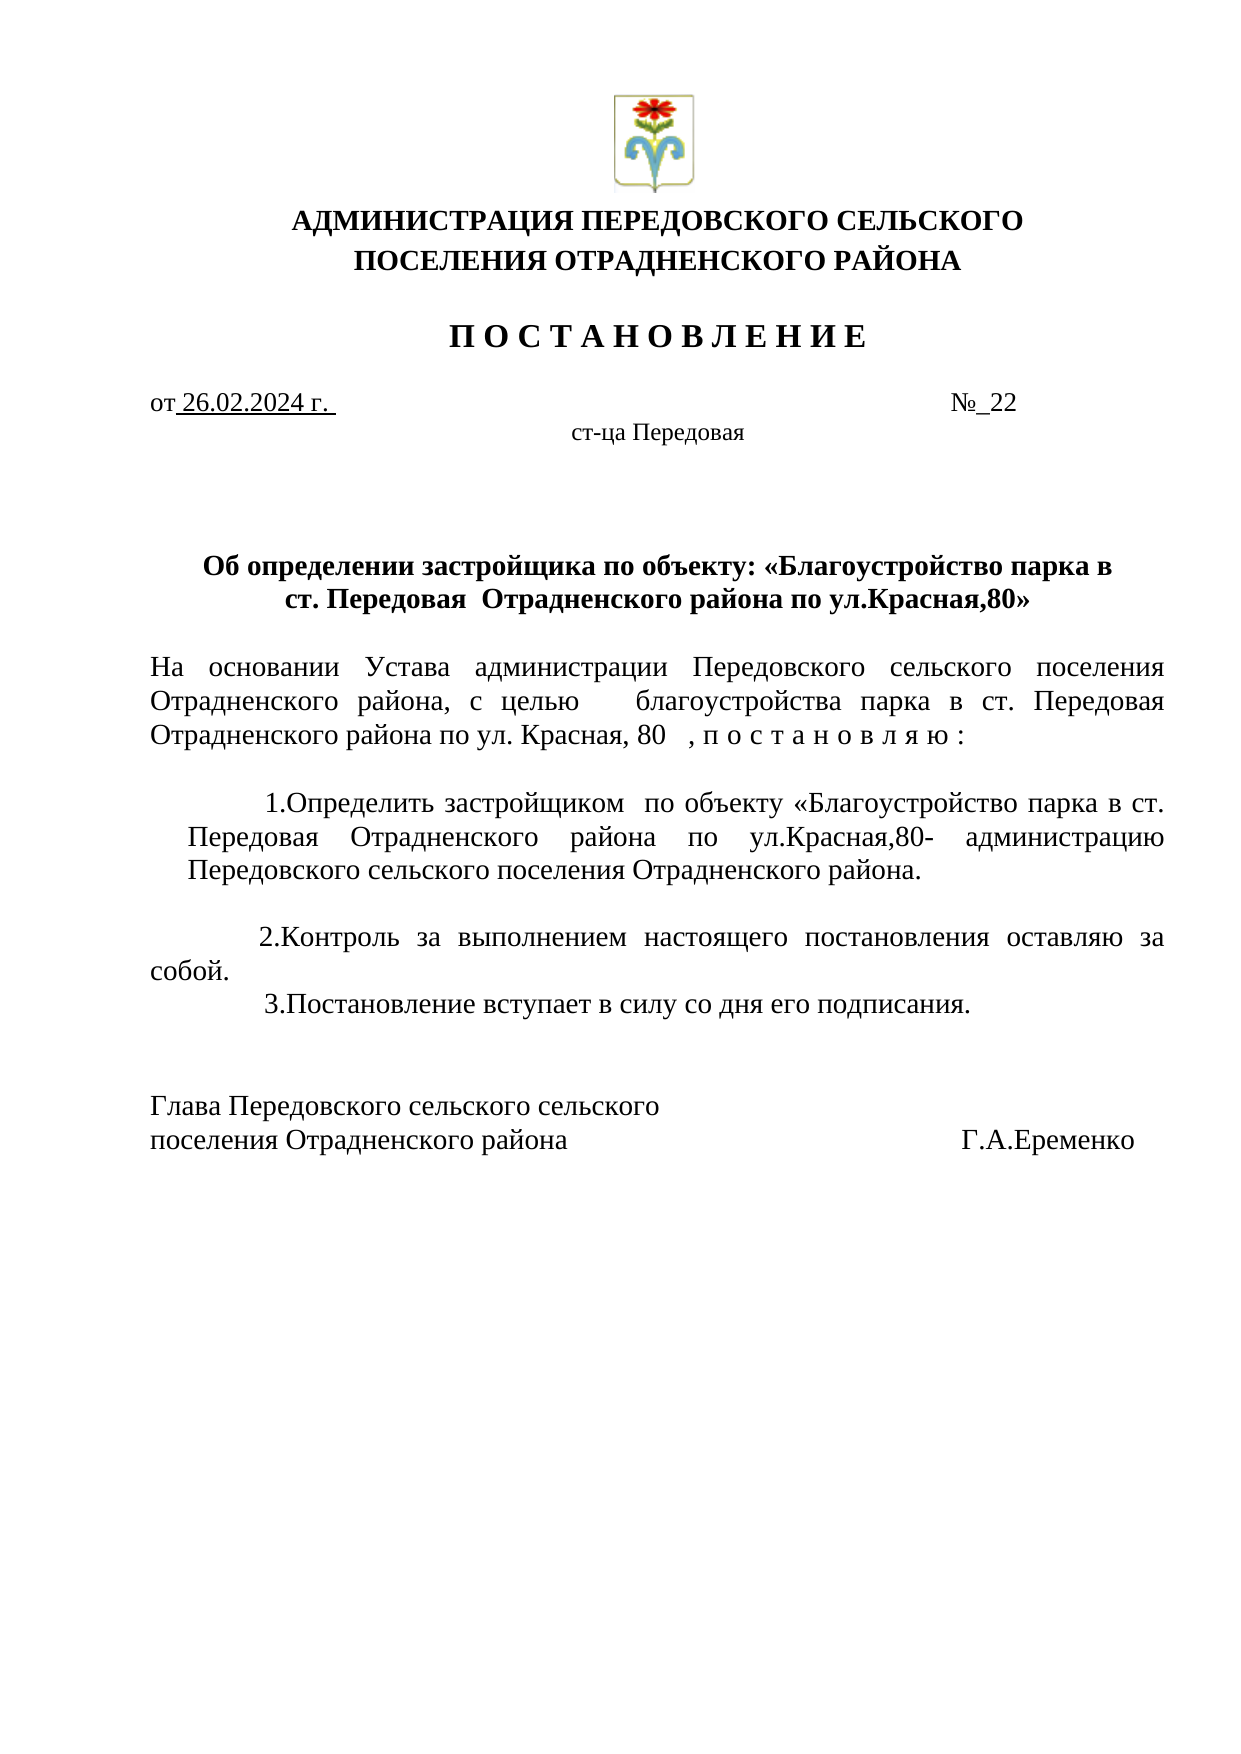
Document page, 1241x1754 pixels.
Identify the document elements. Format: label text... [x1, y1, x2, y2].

text Глава Передовского сельского сельского [150, 1088, 1165, 1122]
picture [614, 94, 696, 193]
text П О С Т А Н О В Л Е Н И Е [150, 317, 1165, 355]
text ст-ца Передовая [150, 417, 1165, 446]
text Об определении застройщика по объекту: «Благоустройство парка в [150, 548, 1165, 582]
text ст. Передовая Отрадненского района по ул.Красная,80» [150, 582, 1165, 616]
text На основании Устава администрации Передовского сельского поселения Отрадненского района, с целью благоустройства парка в ст. Передовая Отрадненского района по ул. Красная, 80 , постановляю: [150, 650, 1165, 752]
text 1.Определить застройщиком по объекту «Благоустройство парка в ст. Передовая Отрадненского района по ул.Красная,80- администрацию Передовского сельского поселения Отрадненского района. [187, 786, 1165, 886]
text от 26.02.2024 г. №_22 [150, 386, 1165, 417]
text 3.Постановление вступает в силу со дня его подписания. [150, 987, 1165, 1020]
text ПОСЕЛЕНИЯ ОТРАДНЕНСКОГО РАЙОНА [150, 243, 1165, 277]
text поселения Отрадненского района Г.А.Еременко [150, 1122, 1165, 1156]
text 2.Контроль за выполнением настоящего постановления оставляю за собой. [150, 920, 1165, 987]
text АДМИНИСТРАЦИЯ ПЕРЕДОВСКОГО СЕЛЬСКОГО [150, 203, 1165, 237]
